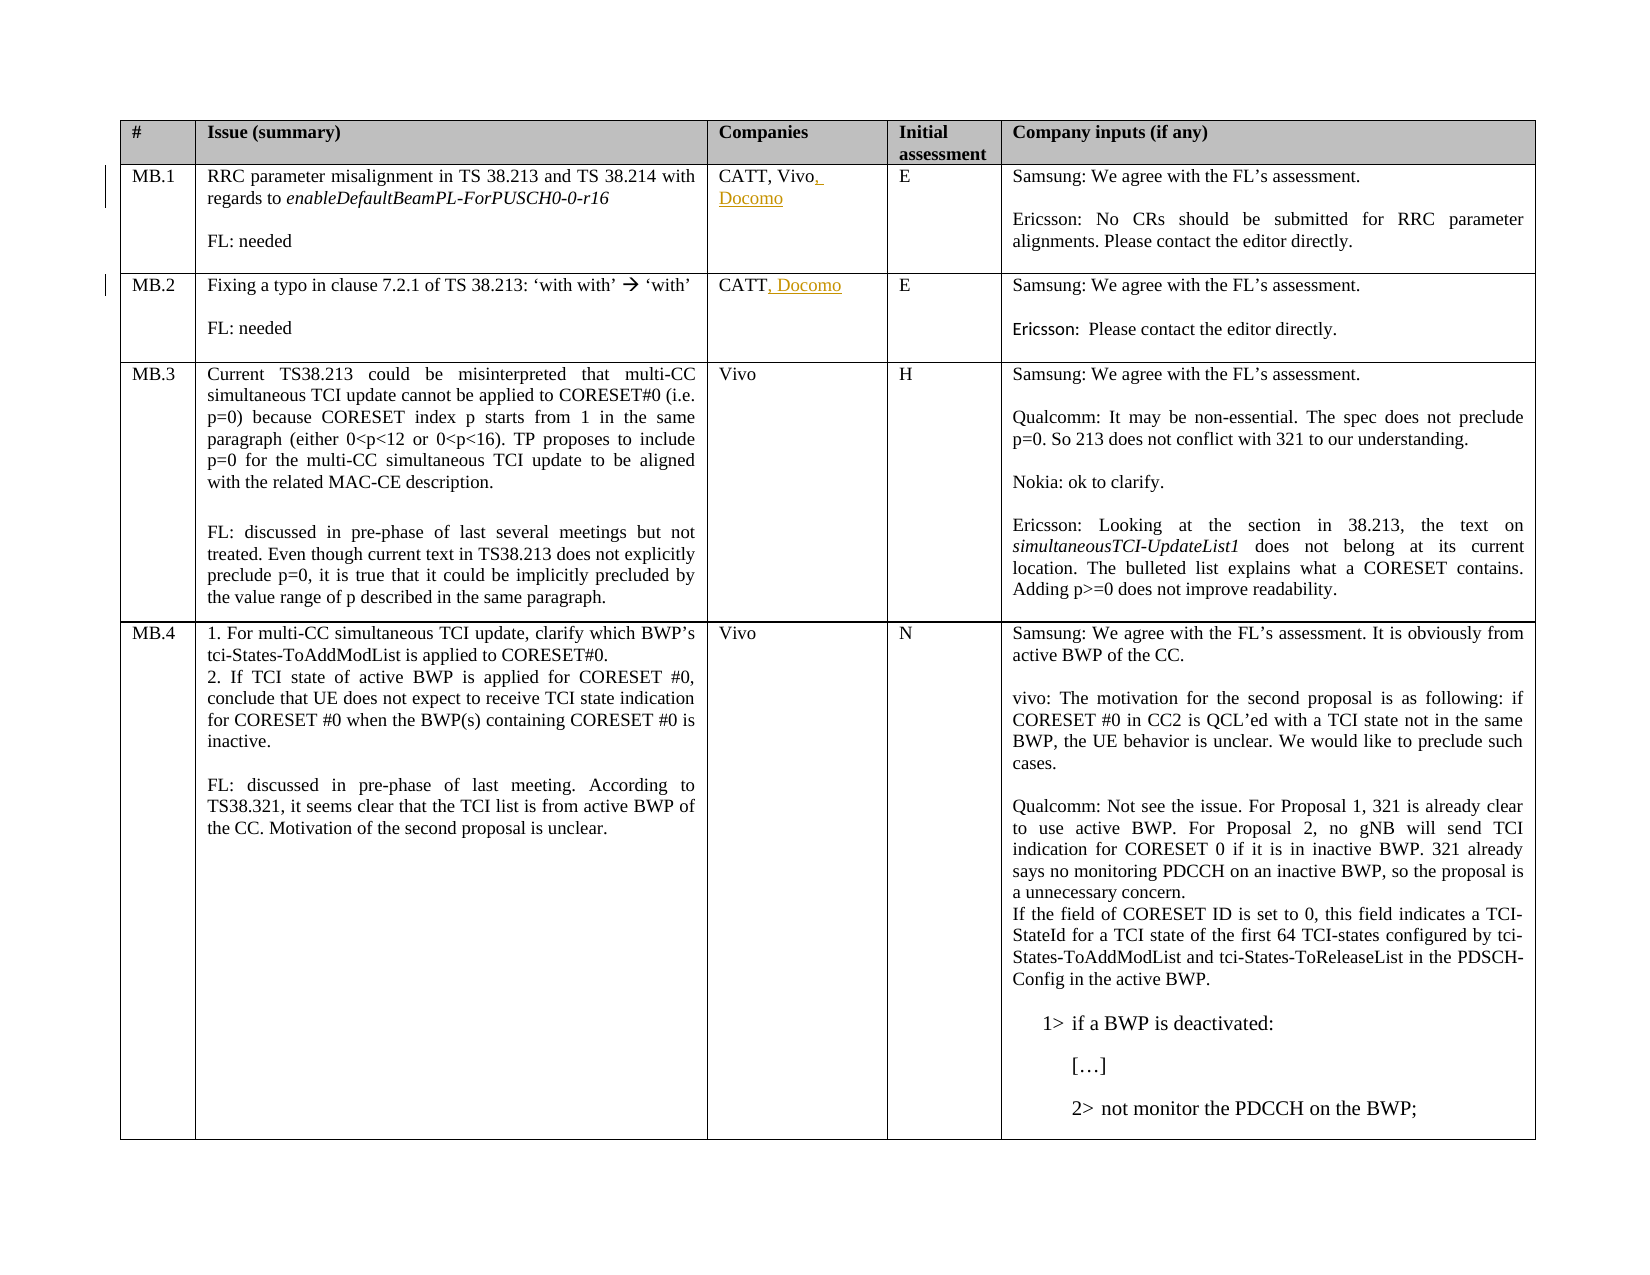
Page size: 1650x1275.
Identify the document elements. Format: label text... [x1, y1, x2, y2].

table_cell Vivo [708, 363, 887, 621]
table_cell Samsung: We agree with the FL’s assessment. Qualcomm: It may be non-essential. The spec does not preclude p=0. So 213 does not conflict with 321 to our understanding. Nokia: ok to clarify. Ericsson: Looking at the section in 38.213, the text on simultaneousTCI-UpdateList1 does not belong at its current location. The bulleted list explains what a CORESET contains. Adding p>=0 does not improve readability. [1002, 363, 1535, 621]
table_cell Fixing a typo in clause 7.2.1 of TS 38.213: ‘with with’ ‘with’ FL: needed [196, 274, 707, 362]
table_cell CATT [708, 274, 887, 362]
table_cell MB.2 [121, 274, 195, 362]
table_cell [196, 623, 707, 1139]
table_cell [1002, 623, 1535, 1139]
table_cell Vivo [708, 623, 887, 1139]
table_cell MB.4 [121, 623, 195, 1139]
table_cell Current TS38.213 could be misinterpreted that multi-CC simultaneous TCI update cannot be applied to CORESET#0 (i.e. p=0) because CORESET index p starts from 1 in the same paragraph (either 0<p<12 or 0<p<16). TP proposes to include p=0 for the multi-CC simultaneous TCI update to be aligned with the related MAC-CE description. FL: discussed in pre-phase of last several meetings but not treated. Even though current text in TS38.213 does not explicitly preclude p=0, it is true that it could be implicitly precluded by the value range of p described in the same paragraph. [196, 363, 707, 621]
table_cell E [888, 165, 1001, 273]
table_cell Samsung: We agree with the FL’s assessment. Ericsson: Please contact the editor directly. [1002, 274, 1535, 362]
table_cell H [888, 363, 1001, 621]
table_header Issue (summary) [196, 121, 707, 164]
table_header Company inputs (if any) [1002, 121, 1535, 164]
table_header Initial assessment [888, 121, 1001, 164]
table_cell N [888, 623, 1001, 1139]
table_cell RRC parameter misalignment in TS 38.213 and TS 38.214 with regards to enableDefaultBeamPL-ForPUSCH0-0-r16 FL: needed [196, 165, 707, 273]
table_cell MB.3 [121, 363, 195, 621]
table_header # [121, 121, 195, 164]
table_cell E [888, 274, 1001, 362]
table_cell MB.1 [121, 165, 195, 273]
table_header Companies [708, 121, 887, 164]
table_cell CATT, Vivo [708, 165, 887, 273]
table_cell Samsung: We agree with the FL’s assessment. Ericsson: No CRs should be submitted for RRC parameter alignments. Please contact the editor directly. [1002, 165, 1535, 273]
